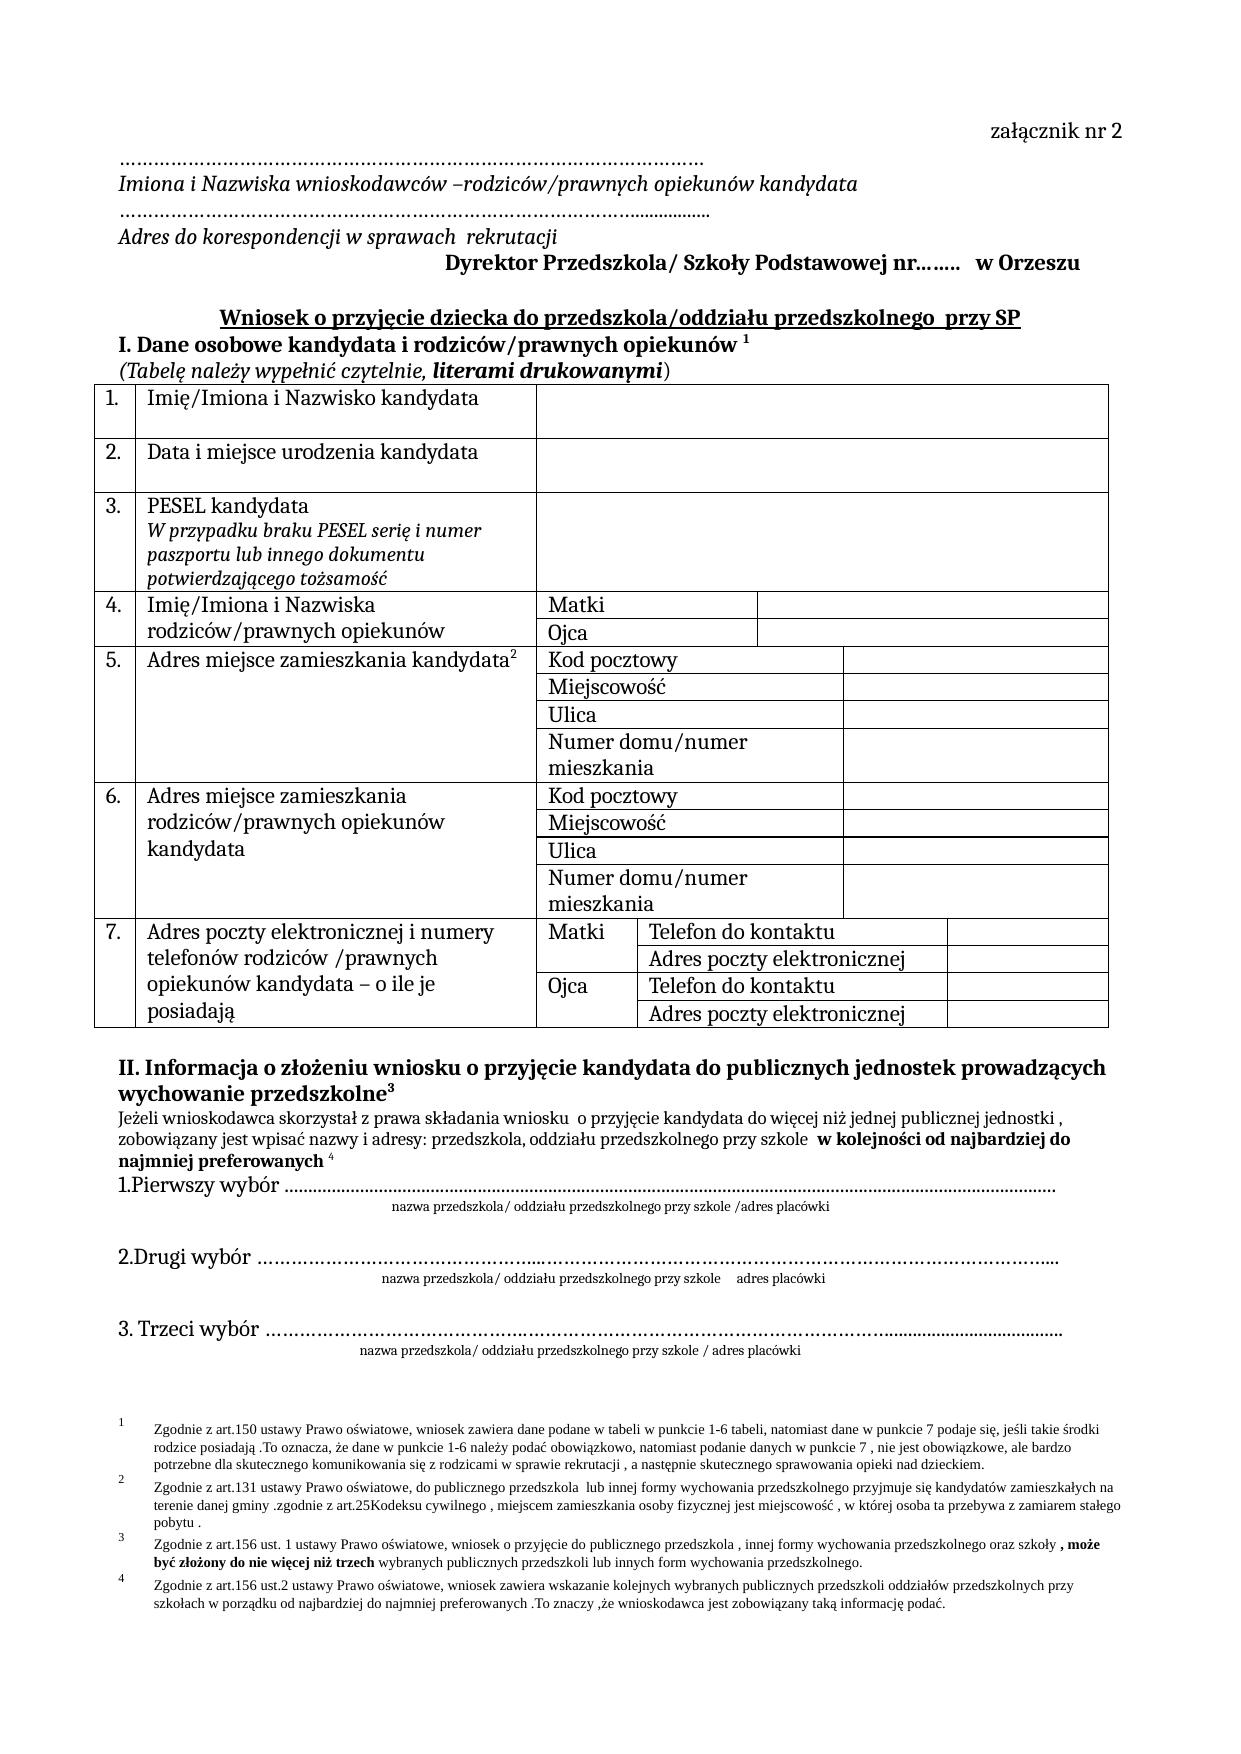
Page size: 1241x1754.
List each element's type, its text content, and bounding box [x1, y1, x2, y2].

table_cell PESEL kandydata W przypadku braku PESEL serię i numer paszportu lub innego dokumentu potwierdzającego tożsamość [136, 493, 536, 591]
table_cell [844, 647, 1108, 673]
text nazwa przedszkola/ oddziału przedszkolnego przy szkole /adres placówki [118, 1198, 1122, 1215]
text Imiona i Nazwiska wnioskodawców –rodziców/prawnych opiekunów kandydata [118, 171, 1122, 197]
text Adres do korespondencji w sprawach rekrutacji [118, 223, 1122, 250]
table_cell Adres poczty elektronicznej [638, 946, 947, 972]
table_cell [844, 838, 1108, 864]
list I. Dane osobowe kandydata i rodziców/prawnych opiekunów [118, 331, 1122, 358]
table_cell Matki [537, 919, 637, 972]
table_cell Matki [537, 592, 757, 618]
text (Tabelę należy wypełnić czytelnie, literami drukowanymi) [118, 358, 1122, 384]
table_cell [758, 619, 1108, 646]
table_cell Miejscowość [537, 674, 843, 700]
table_cell Adres poczty elektronicznej [638, 1001, 947, 1027]
text ………………………………………………………………………………………… [118, 144, 1122, 171]
text Dyrektor Przedszkola/ Szkoły Podstawowej nr…….. w Orzeszu [118, 250, 1122, 276]
table_cell [844, 729, 1108, 782]
table_cell Ojca [537, 973, 637, 1027]
table_cell [844, 865, 1108, 917]
table_cell Adres miejsce zamieszkania kandydata [136, 647, 536, 782]
table_cell Ulica [537, 838, 843, 864]
table_cell Data i miejsce urodzenia kandydata [136, 439, 536, 492]
table_cell 6. [95, 783, 135, 917]
table_cell [844, 701, 1108, 728]
table_header Imię/Imiona i Nazwisko kandydata [136, 385, 536, 438]
table_cell [948, 1001, 1108, 1027]
table_cell Adres miejsce zamieszkania rodziców/prawnych opiekunów kandydata [136, 783, 536, 917]
table_cell Imię/Imiona i Nazwiska rodziców/prawnych opiekunów [136, 592, 536, 646]
table_cell [844, 810, 1108, 836]
table_cell 4. [95, 592, 135, 646]
table_cell [537, 439, 1108, 492]
table_cell [948, 946, 1108, 972]
text Wniosek o przyjęcie dziecka do przedszkola/oddziału przedszkolnego przy SP [118, 305, 1122, 331]
text 3. Trzeci wybór ……………………………………….………………………………………………………..................................... [118, 1316, 1122, 1342]
table_cell 7. [95, 919, 135, 1027]
text załącznik nr 2 [118, 118, 1122, 144]
text Jeżeli wnioskodawca skorzystał z prawa składania wniosku o przyjęcie kandydata do więcej niż jednej publicznej jednostki , zobowiązany jest wpisać nazwy i adresy: przedszkola, oddziału przedszkolnego przy szkole w kolejności od najbardziej do najmniej preferowanych [118, 1107, 1122, 1172]
table_cell Numer domu/numer mieszkania [537, 865, 843, 917]
text nazwa przedszkola/ oddziału przedszkolnego przy szkole / adres placówki [118, 1342, 1122, 1359]
text ………………………………………………………………………………................ [118, 197, 1122, 223]
table_cell [758, 592, 1108, 618]
table_cell [948, 973, 1108, 1000]
table_cell 2. [95, 439, 135, 492]
text nazwa przedszkola/ oddziału przedszkolnego przy szkole adres placówki [118, 1270, 1122, 1287]
table_cell Kod pocztowy [537, 783, 843, 809]
text 2.Drugi wybór …………………………………………...……………………………………………………………………………... [118, 1244, 1122, 1270]
table_cell Kod pocztowy [537, 647, 843, 673]
table_header 1. [95, 385, 135, 438]
table_cell [844, 674, 1108, 700]
table_cell Ulica [537, 701, 843, 728]
table_cell 5. [95, 647, 135, 782]
table_cell [948, 919, 1108, 945]
table_cell Telefon do kontaktu [638, 973, 947, 1000]
table_cell [537, 493, 1108, 591]
table_cell 3. [95, 493, 135, 591]
list II. Informacja o złożeniu wniosku o przyjęcie kandydata do publicznych jednostek prowadzących wychowanie przedszkolne [118, 1054, 1122, 1107]
table_cell Miejscowość [537, 810, 843, 836]
text 1.Pierwszy wybór .................................................................................................................................................................... [118, 1172, 1122, 1198]
table_cell [844, 783, 1108, 809]
table_cell Numer domu/numer mieszkania [537, 729, 843, 782]
table_cell Telefon do kontaktu [638, 919, 947, 945]
table_header [537, 385, 1108, 438]
table_cell Adres poczty elektronicznej i numery telefonów rodziców /prawnych opiekunów kandydata – o ile je posiadają [136, 919, 536, 1027]
table_cell Ojca [537, 619, 757, 646]
